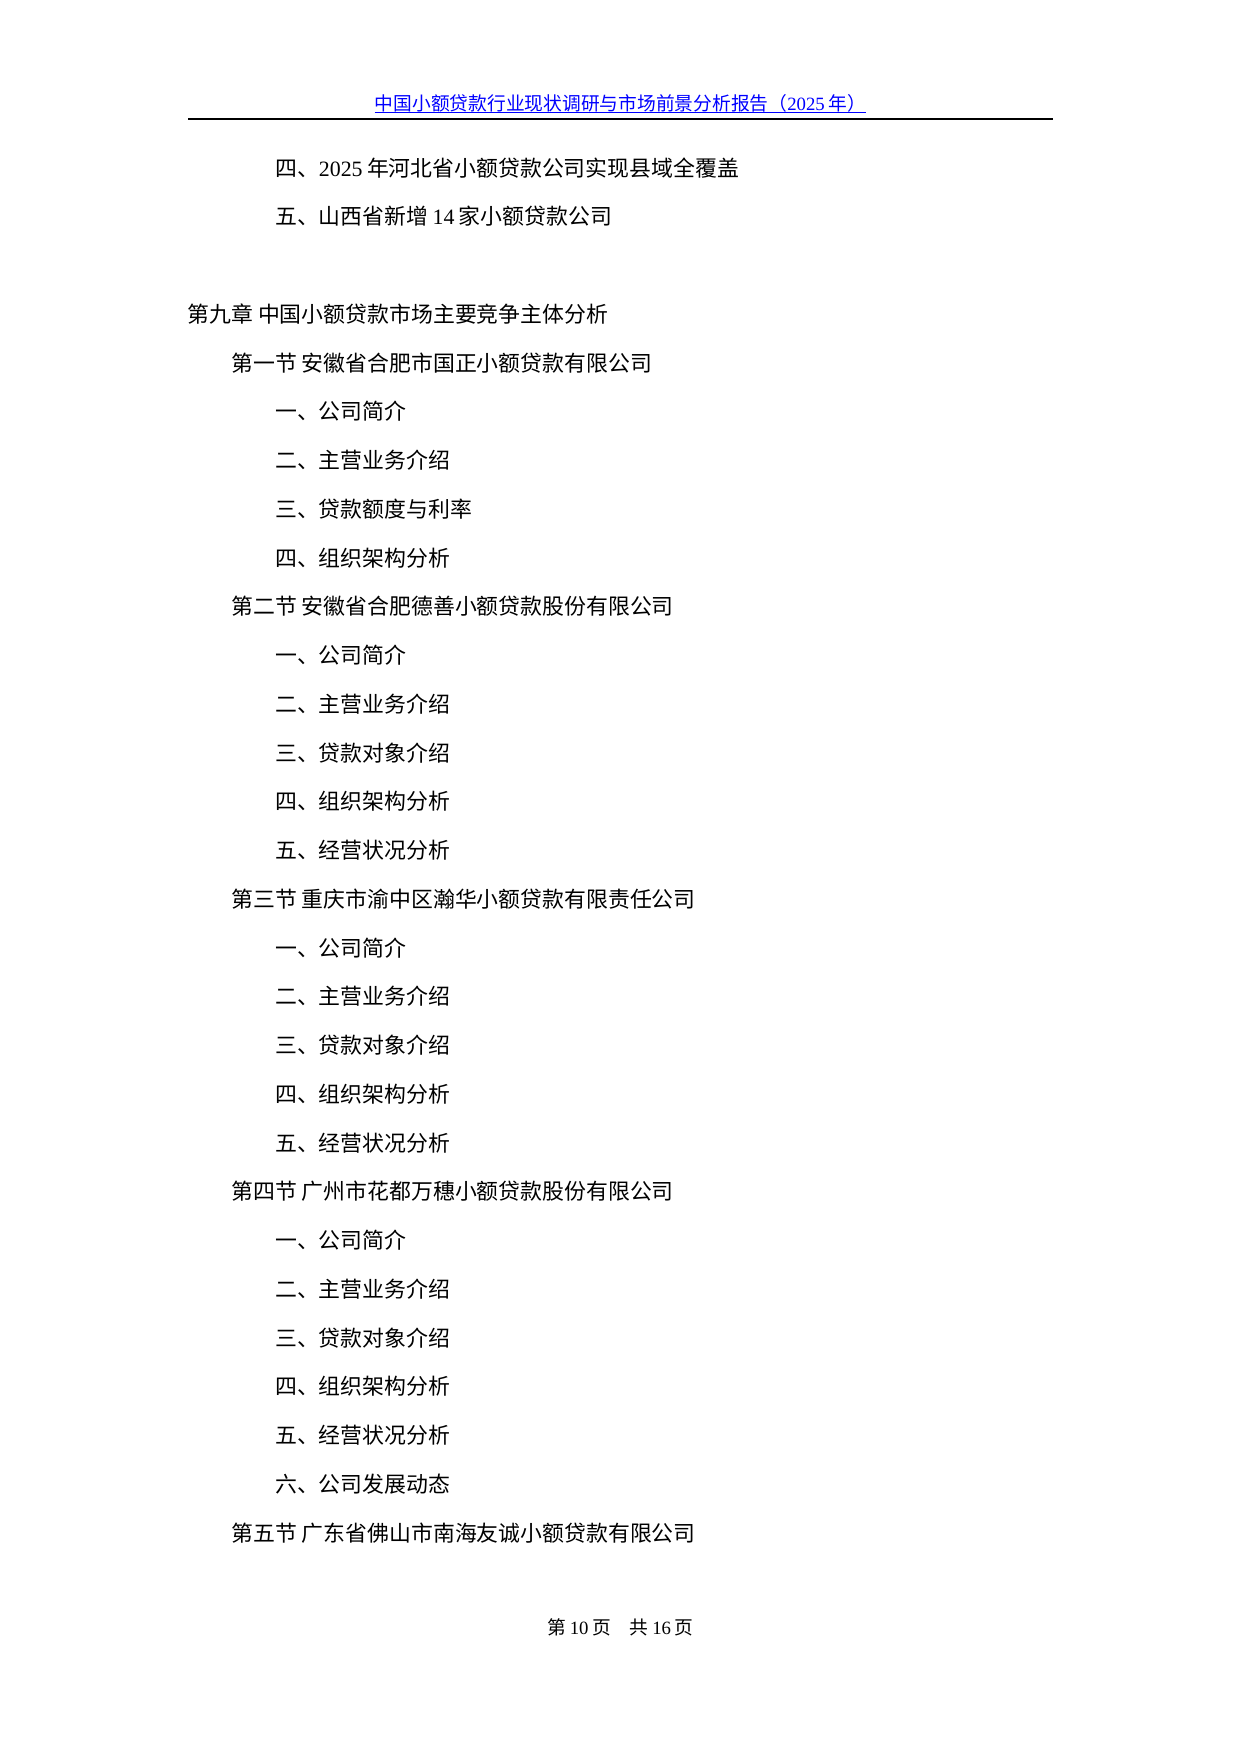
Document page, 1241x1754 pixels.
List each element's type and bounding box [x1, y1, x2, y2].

text [187, 150, 1053, 1548]
